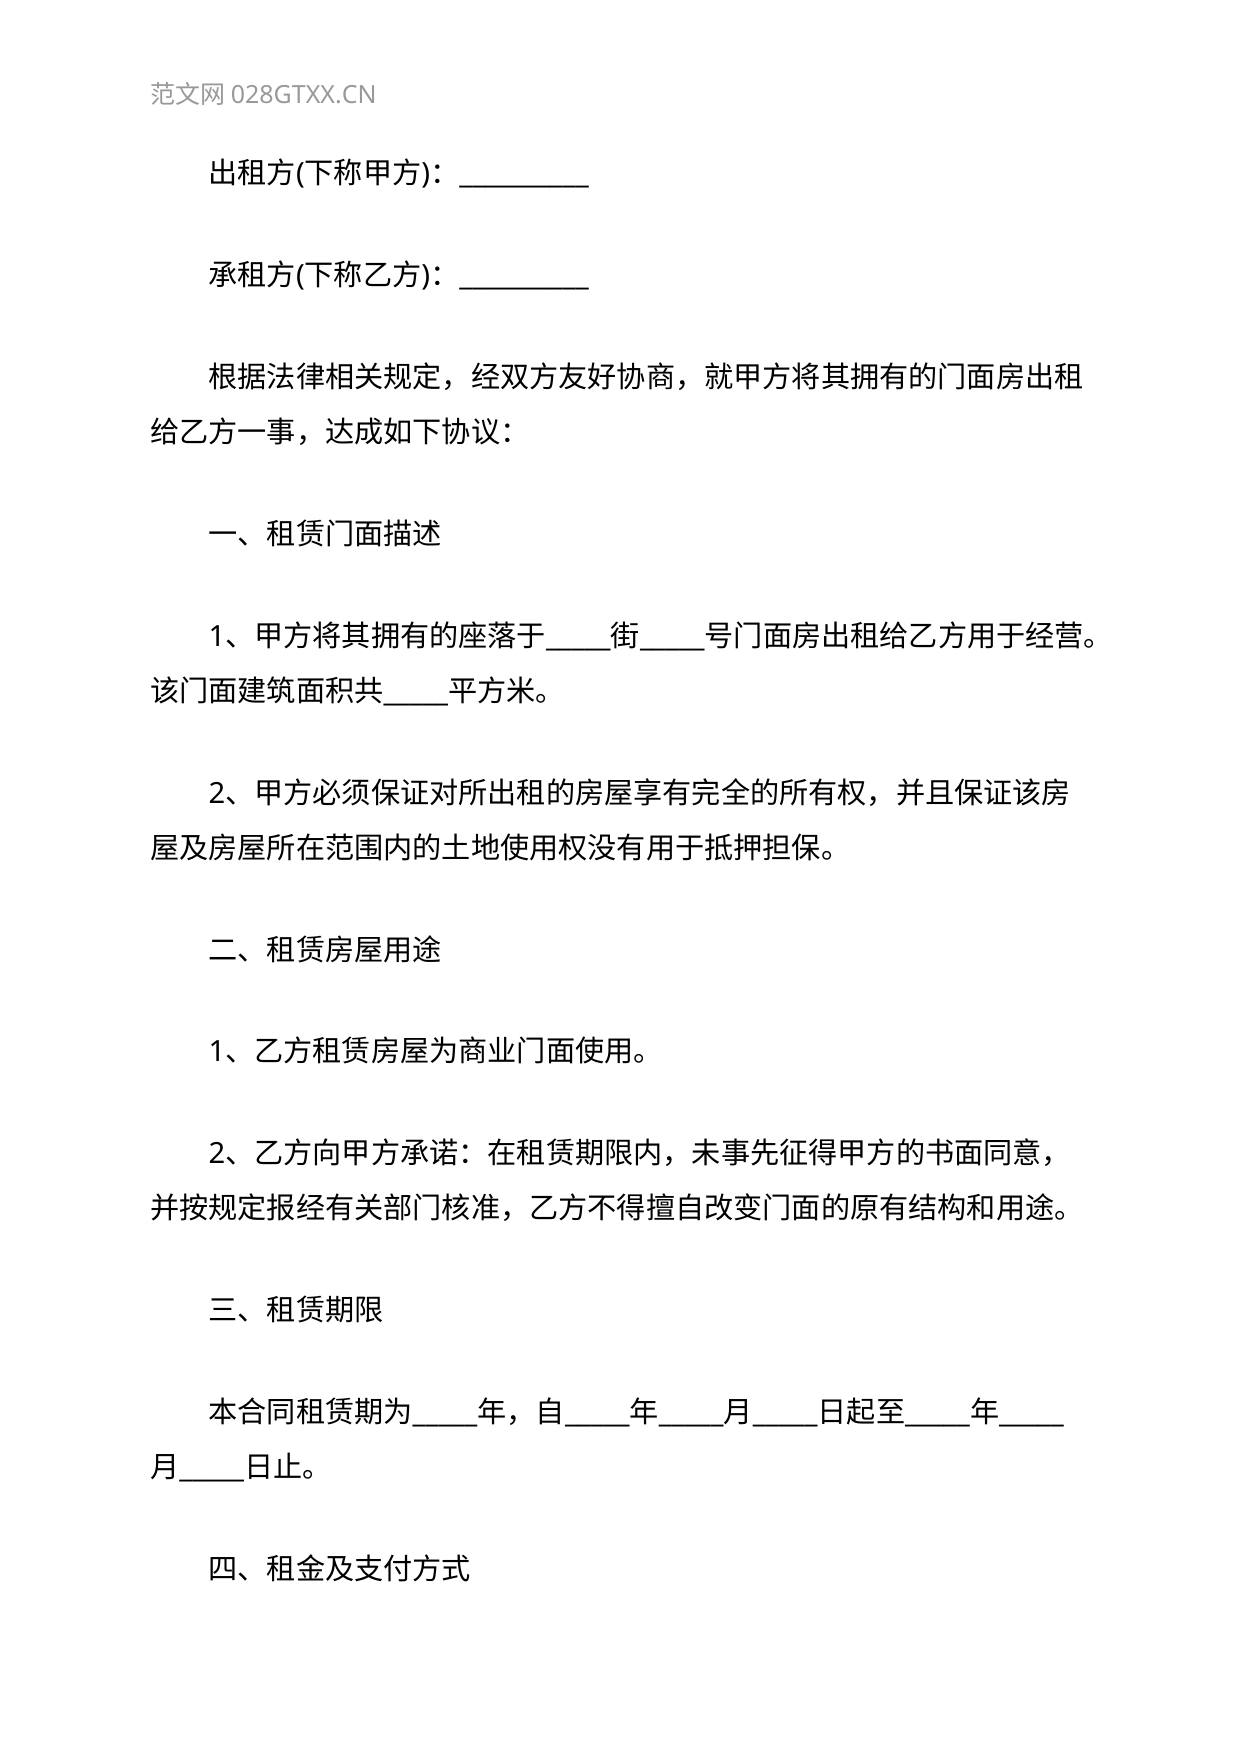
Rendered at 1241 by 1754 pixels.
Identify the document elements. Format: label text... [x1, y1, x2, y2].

text 1、乙方租赁房屋为商业门面使用。 [150, 1028, 1090, 1070]
text 根据法律相关规定，经双方友好协商，就甲方将其拥有的门面房出租给乙方一事，达成如下协议： [150, 354, 1090, 451]
text 三、租赁期限 [150, 1287, 1090, 1329]
text 一、租赁门面描述 [150, 511, 1090, 553]
text 出租方(下称甲方)：__________ [150, 150, 1090, 192]
text 1、甲方将其拥有的座落于_____街_____号门面房出租给乙方用于经营。该门面建筑面积共_____平方米。 [150, 612, 1090, 710]
text 本合同租赁期为_____年，自_____年_____月_____日起至_____年_____月_____日止。 [150, 1388, 1090, 1486]
text 承租方(下称乙方)：__________ [150, 252, 1090, 294]
text 2、乙方向甲方承诺：在租赁期限内，未事先征得甲方的书面同意，并按规定报经有关部门核准，乙方不得擅自改变门面的原有结构和用途。 [150, 1130, 1090, 1227]
text 二、租赁房屋用途 [150, 926, 1090, 968]
text 2、甲方必须保证对所出租的房屋享有完全的所有权，并且保证该房屋及房屋所在范围内的土地使用权没有用于抵押担保。 [150, 769, 1090, 867]
text 四、租金及支付方式 [150, 1545, 1090, 1588]
